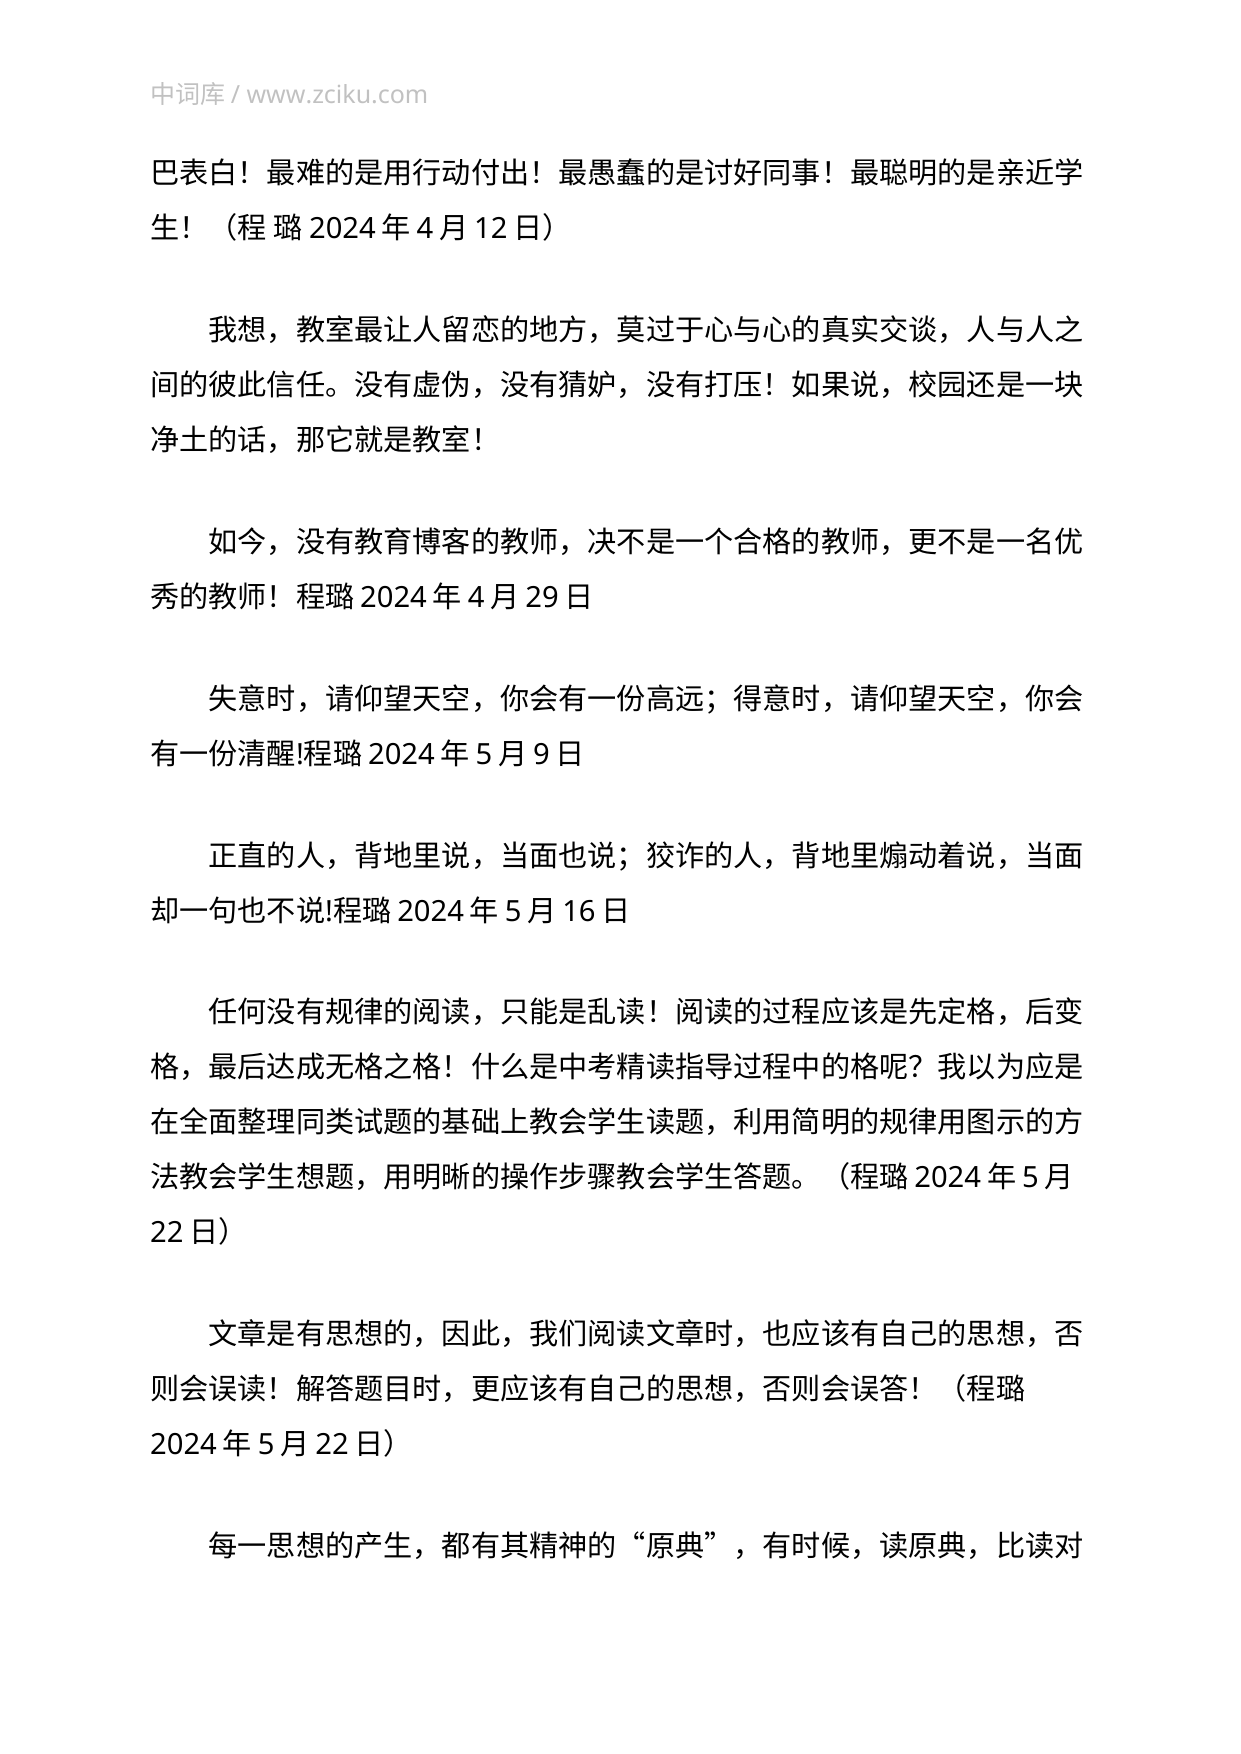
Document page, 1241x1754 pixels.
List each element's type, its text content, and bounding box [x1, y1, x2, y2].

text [150, 150, 1090, 247]
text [150, 1522, 1090, 1565]
text 正直的人，背地里说，当面也说；狡诈的人，背地里煽动着说，当面却一句也不说!程璐2024年5月16日 [150, 832, 1090, 929]
text 失意时，请仰望天空，你会有一份高远；得意时，请仰望天空，你会有一份清醒!程璐2024年5月9日 [150, 675, 1090, 773]
text 文章是有思想的，因此，我们阅读文章时，也应该有自己的思想，否则会误读！解答题目时，更应该有自己的思想，否则会误答！（程璐2024年5月22日） [150, 1311, 1090, 1463]
text 任何没有规律的阅读，只能是乱读！阅读的过程应该是先定格，后变格，最后达成无格之格！什么是中考精读指导过程中的格呢？我以为应是在全面整理同类试题的基础上教会学生读题，利用简明的规律用图示的方法教会学生想题，用明晰的操作步骤教会学生答题。（程璐2024年5月22日） [150, 989, 1090, 1251]
text 我想，教室最让人留恋的地方，莫过于心与心的真实交谈，人与人之间的彼此信任。没有虚伪，没有猜妒，没有打压！如果说，校园还是一块净土的话，那它就是教室！ [150, 307, 1090, 459]
text 如今，没有教育博客的教师，决不是一个合格的教师，更不是一名优秀的教师！程璐2024年4月29日 [150, 518, 1090, 616]
